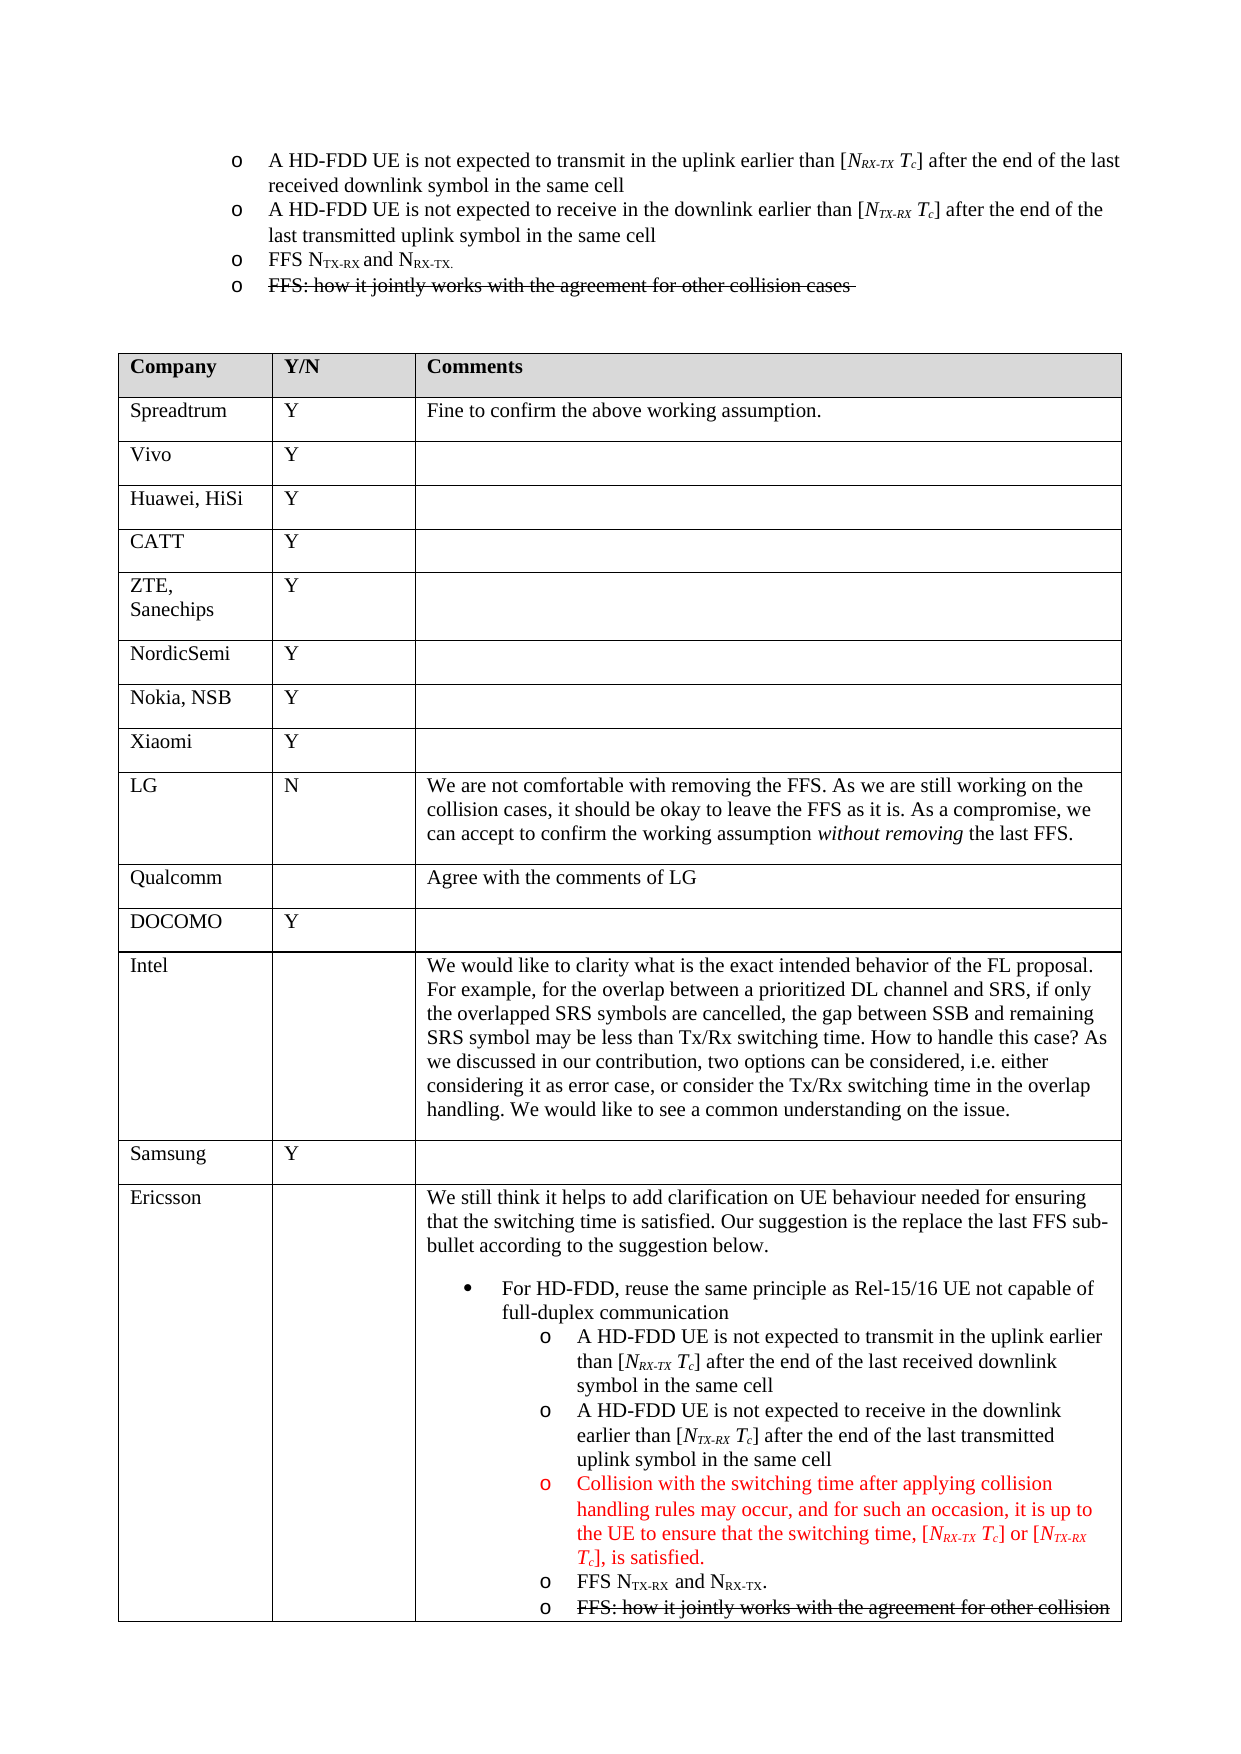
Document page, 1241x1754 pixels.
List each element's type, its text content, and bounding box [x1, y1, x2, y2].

table_cell Fine to confirm the above working assumption. [416, 398, 1121, 441]
table_cell Y [273, 398, 415, 441]
table_cell Y [273, 442, 415, 484]
list FFS NTX-RX and NRX-TX. [231, 247, 1122, 273]
list A HD-FDD UE is not expected to transmit in the uplink earlier than [NRX-TX Tc] after the end of the last received downlink symbol in the same cell [231, 147, 1122, 197]
table_cell Y [273, 685, 415, 728]
table_cell [416, 685, 1121, 728]
table_header Comments [416, 354, 1121, 397]
table_cell Vivo [119, 442, 272, 484]
table_cell Huawei, HiSi [119, 486, 272, 528]
table_cell Y [273, 486, 415, 528]
table_cell N [273, 773, 415, 864]
table_cell [416, 486, 1121, 528]
table_cell We are not comfortable with removing the FFS. As we are still working on the collision cases, it should be okay to leave the FFS as it is. As a compromise, we can accept to confirm the working assumption without removing the last FFS. [416, 773, 1121, 864]
table_cell [416, 573, 1121, 640]
table_cell [416, 641, 1121, 684]
table_cell Y [273, 530, 415, 572]
table_cell [416, 729, 1121, 772]
table_cell Spreadtrum [119, 398, 272, 441]
table_cell Samsung [119, 1141, 272, 1183]
table_cell Intel [119, 953, 272, 1140]
table_cell Y [273, 573, 415, 640]
table_cell We would like to clarity what is the exact intended behavior of the FL proposal. For example, for the overlap between a prioritized DL channel and SRS, if only the overlapped SRS symbols are cancelled, the gap between SSB and remaining SRS symbol may be less than Tx/Rx switching time. How to handle this case? As we discussed in our contribution, two options can be considered, i.e. either considering it as error case, or consider the Tx/Rx switching time in the overlap handling. We would like to see a common understanding on the issue. [416, 953, 1121, 1140]
table_cell [273, 953, 415, 1140]
table_cell Y [273, 729, 415, 772]
table_cell Nokia, NSB [119, 685, 272, 728]
table_cell LG [119, 773, 272, 864]
table_cell [416, 1141, 1121, 1183]
table_cell [416, 909, 1121, 951]
table_cell ZTE, Sanechips [119, 573, 272, 640]
table_cell Y [273, 1141, 415, 1183]
table_cell CATT [119, 530, 272, 572]
table_cell Xiaomi [119, 729, 272, 772]
table_cell DOCOMO [119, 909, 272, 951]
table_cell Ericsson [119, 1185, 272, 1621]
table_cell [273, 1185, 415, 1621]
list A HD-FDD UE is not expected to receive in the downlink earlier than [NTX-RX Tc] after the end of the last transmitted uplink symbol in the same cell [231, 197, 1122, 247]
table_cell Y [273, 909, 415, 951]
table_cell [416, 442, 1121, 484]
table_cell [273, 865, 415, 908]
table_cell [416, 530, 1121, 572]
list FFS: how it jointly works with the agreement for other collision cases [231, 273, 1122, 298]
table_cell NordicSemi [119, 641, 272, 684]
table_header Company [119, 354, 272, 397]
table_cell Qualcomm [119, 865, 272, 908]
table_header Y/N [273, 354, 415, 397]
table_cell Y [273, 641, 415, 684]
table_cell Agree with the comments of LG [416, 865, 1121, 908]
